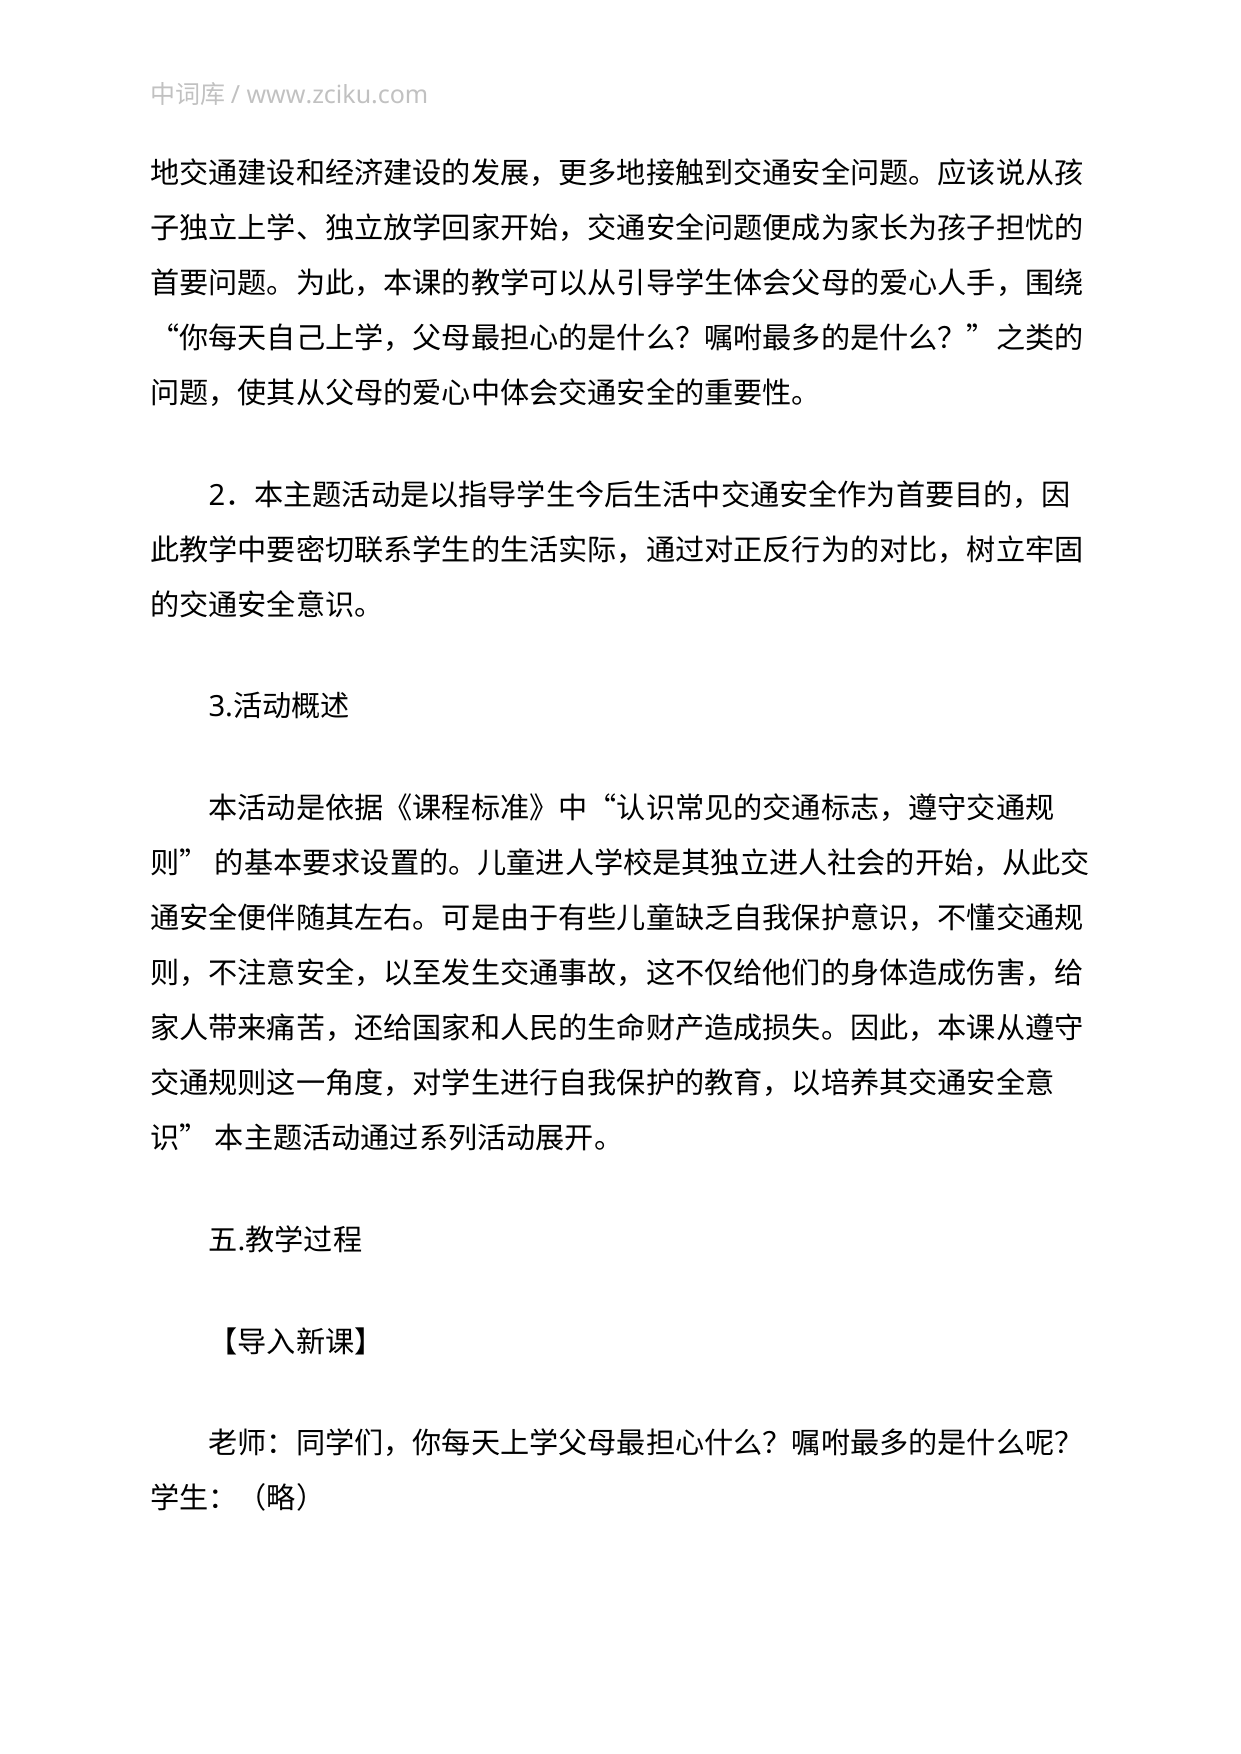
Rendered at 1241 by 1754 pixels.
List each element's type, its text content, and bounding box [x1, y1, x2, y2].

text 2．本主题活动是以指导学生今后生活中交通安全作为首要目的，因此教学中要密切联系学生的生活实际，通过对正反行为的对比，树立牢固的交通安全意识。 [150, 471, 1090, 623]
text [150, 150, 1090, 412]
text 老师：同学们，你每天上学父母最担心什么？嘱咐最多的是什么呢？ 学生：（略） [150, 1420, 1090, 1517]
text 五.教学过程 [150, 1216, 1090, 1258]
text 【导入新课】 [150, 1318, 1090, 1360]
text 3.活动概述 [150, 683, 1090, 725]
text 本活动是依据《课程标准》中“认识常见的交通标志，遵守交通规则” 的基本要求设置的。儿童进人学校是其独立进人社会的开始，从此交通安全便伴随其左右。可是由于有些儿童缺乏自我保护意识，不懂交通规则，不注意安全，以至发生交通事故，这不仅给他们的身体造成伤害，给家人带来痛苦，还给国家和人民的生命财产造成损失。因此，本课从遵守交通规则这一角度，对学生进行自我保护的教育，以培养其交通安全意识” 本主题活动通过系列活动展开。 [150, 785, 1090, 1157]
